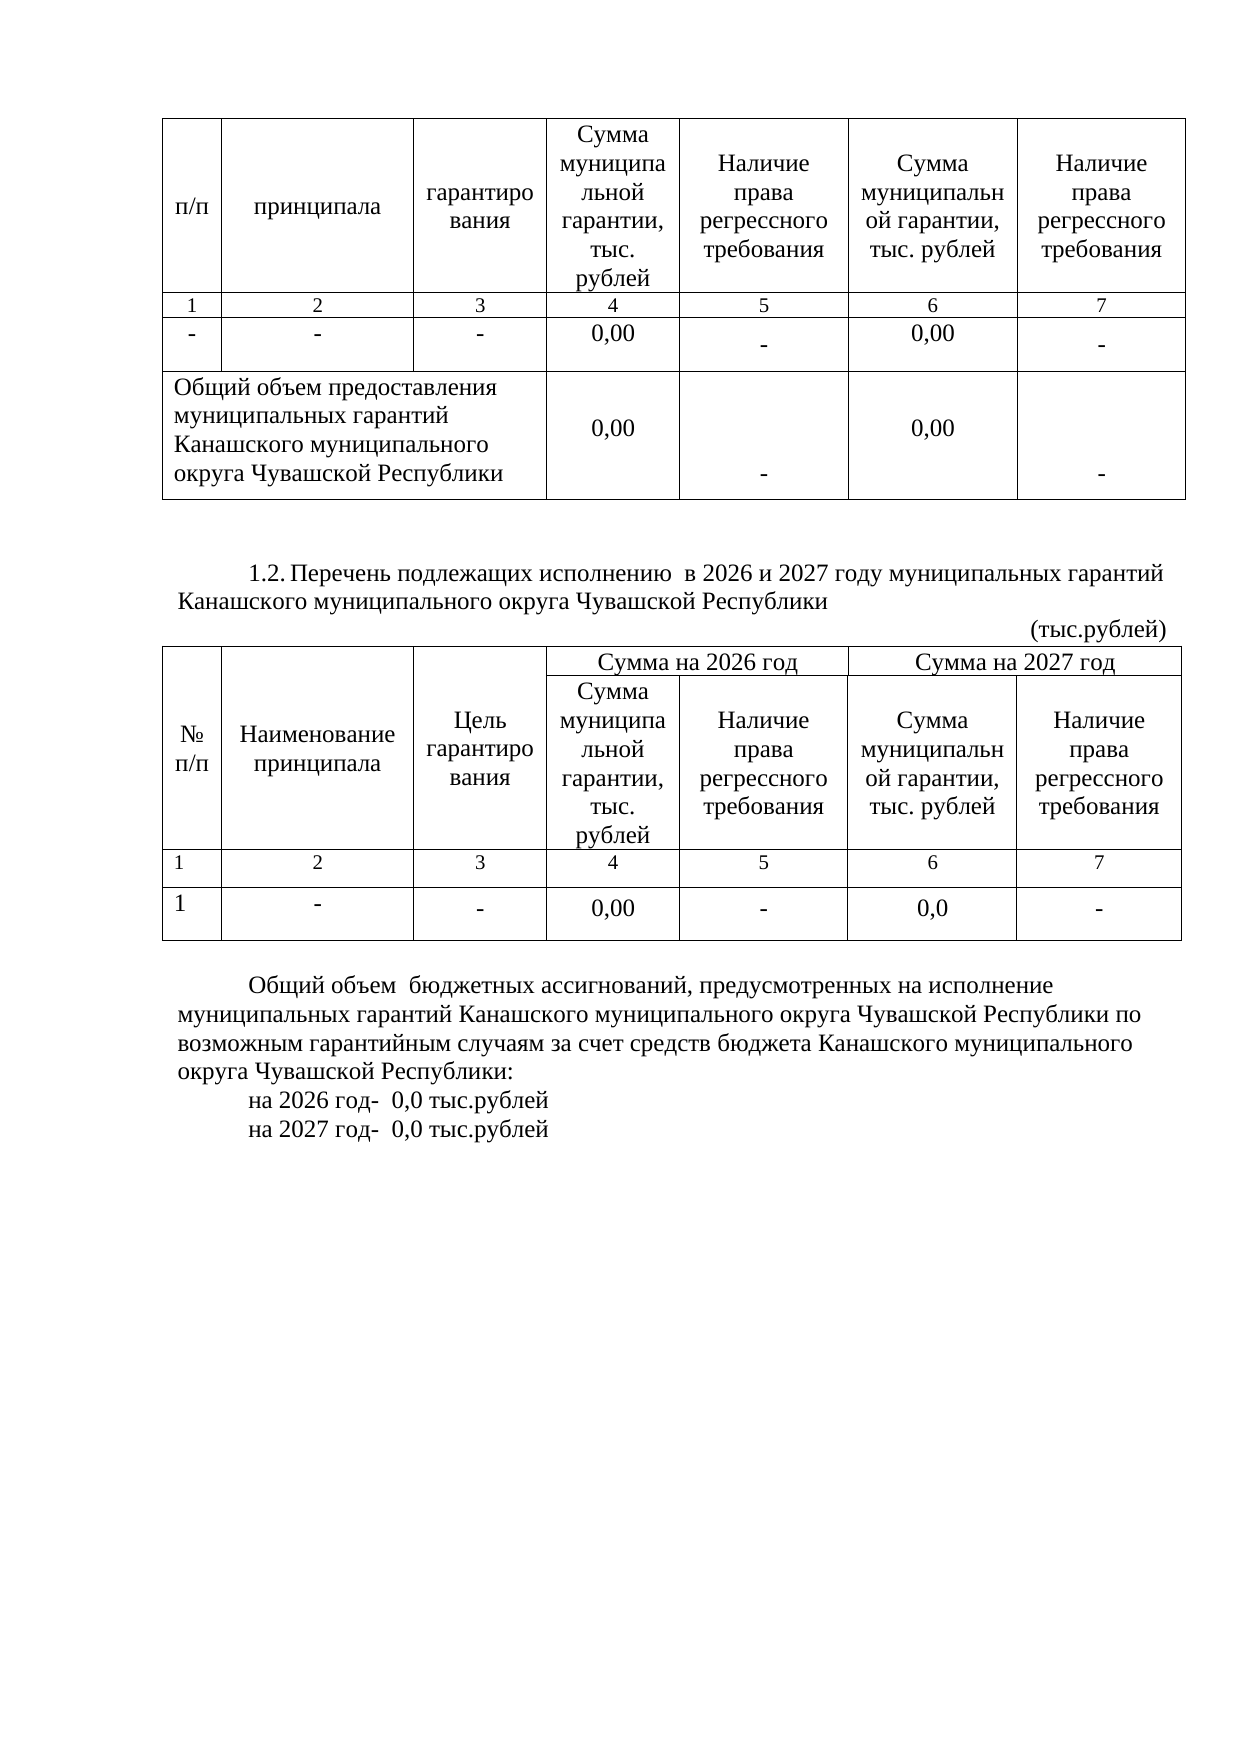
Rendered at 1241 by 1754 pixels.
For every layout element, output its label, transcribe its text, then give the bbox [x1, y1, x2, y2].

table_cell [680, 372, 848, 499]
list Перечень подлежащих исполнению в 2026 и 2027 году муниципальных гарантий Канашского муниципального округа Чувашской Республики [177, 558, 1167, 615]
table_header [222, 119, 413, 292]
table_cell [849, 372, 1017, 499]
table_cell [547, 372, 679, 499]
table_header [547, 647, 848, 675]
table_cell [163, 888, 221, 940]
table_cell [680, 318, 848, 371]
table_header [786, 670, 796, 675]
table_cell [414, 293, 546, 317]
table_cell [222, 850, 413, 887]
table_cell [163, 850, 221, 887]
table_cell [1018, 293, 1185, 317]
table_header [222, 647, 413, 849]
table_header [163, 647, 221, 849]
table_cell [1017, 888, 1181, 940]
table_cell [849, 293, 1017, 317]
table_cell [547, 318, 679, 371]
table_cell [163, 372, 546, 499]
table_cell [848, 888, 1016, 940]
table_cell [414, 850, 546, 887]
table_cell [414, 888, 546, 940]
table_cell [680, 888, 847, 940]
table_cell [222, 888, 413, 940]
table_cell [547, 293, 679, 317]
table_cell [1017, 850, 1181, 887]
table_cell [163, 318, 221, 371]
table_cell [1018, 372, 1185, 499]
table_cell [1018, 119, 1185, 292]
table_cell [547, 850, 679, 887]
text (тыс.рублей) [177, 615, 1167, 643]
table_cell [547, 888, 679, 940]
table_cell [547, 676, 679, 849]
text на 2026 год- 0,0 тыс.рублей [177, 1085, 1167, 1114]
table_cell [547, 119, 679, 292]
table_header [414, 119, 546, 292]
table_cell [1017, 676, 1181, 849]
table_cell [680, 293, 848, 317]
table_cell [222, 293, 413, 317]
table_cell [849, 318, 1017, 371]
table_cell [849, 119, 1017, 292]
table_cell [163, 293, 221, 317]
text на 2027 год- 0,0 тыс.рублей [177, 1114, 1167, 1143]
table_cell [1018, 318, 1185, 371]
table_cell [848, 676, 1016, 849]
text Общий объем бюджетных ассигнований, предусмотренных на исполнение муниципальных гарантий Канашского муниципального округа Чувашской Республики по возможным гарантийным случаям за счет средств бюджета Канашского муниципального округа Чувашской Республики: [177, 970, 1167, 1085]
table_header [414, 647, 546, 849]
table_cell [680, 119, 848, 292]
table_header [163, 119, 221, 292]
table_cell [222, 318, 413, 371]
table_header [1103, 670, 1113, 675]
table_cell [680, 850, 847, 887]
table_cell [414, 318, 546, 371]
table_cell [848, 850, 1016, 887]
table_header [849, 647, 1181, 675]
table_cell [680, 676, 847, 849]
